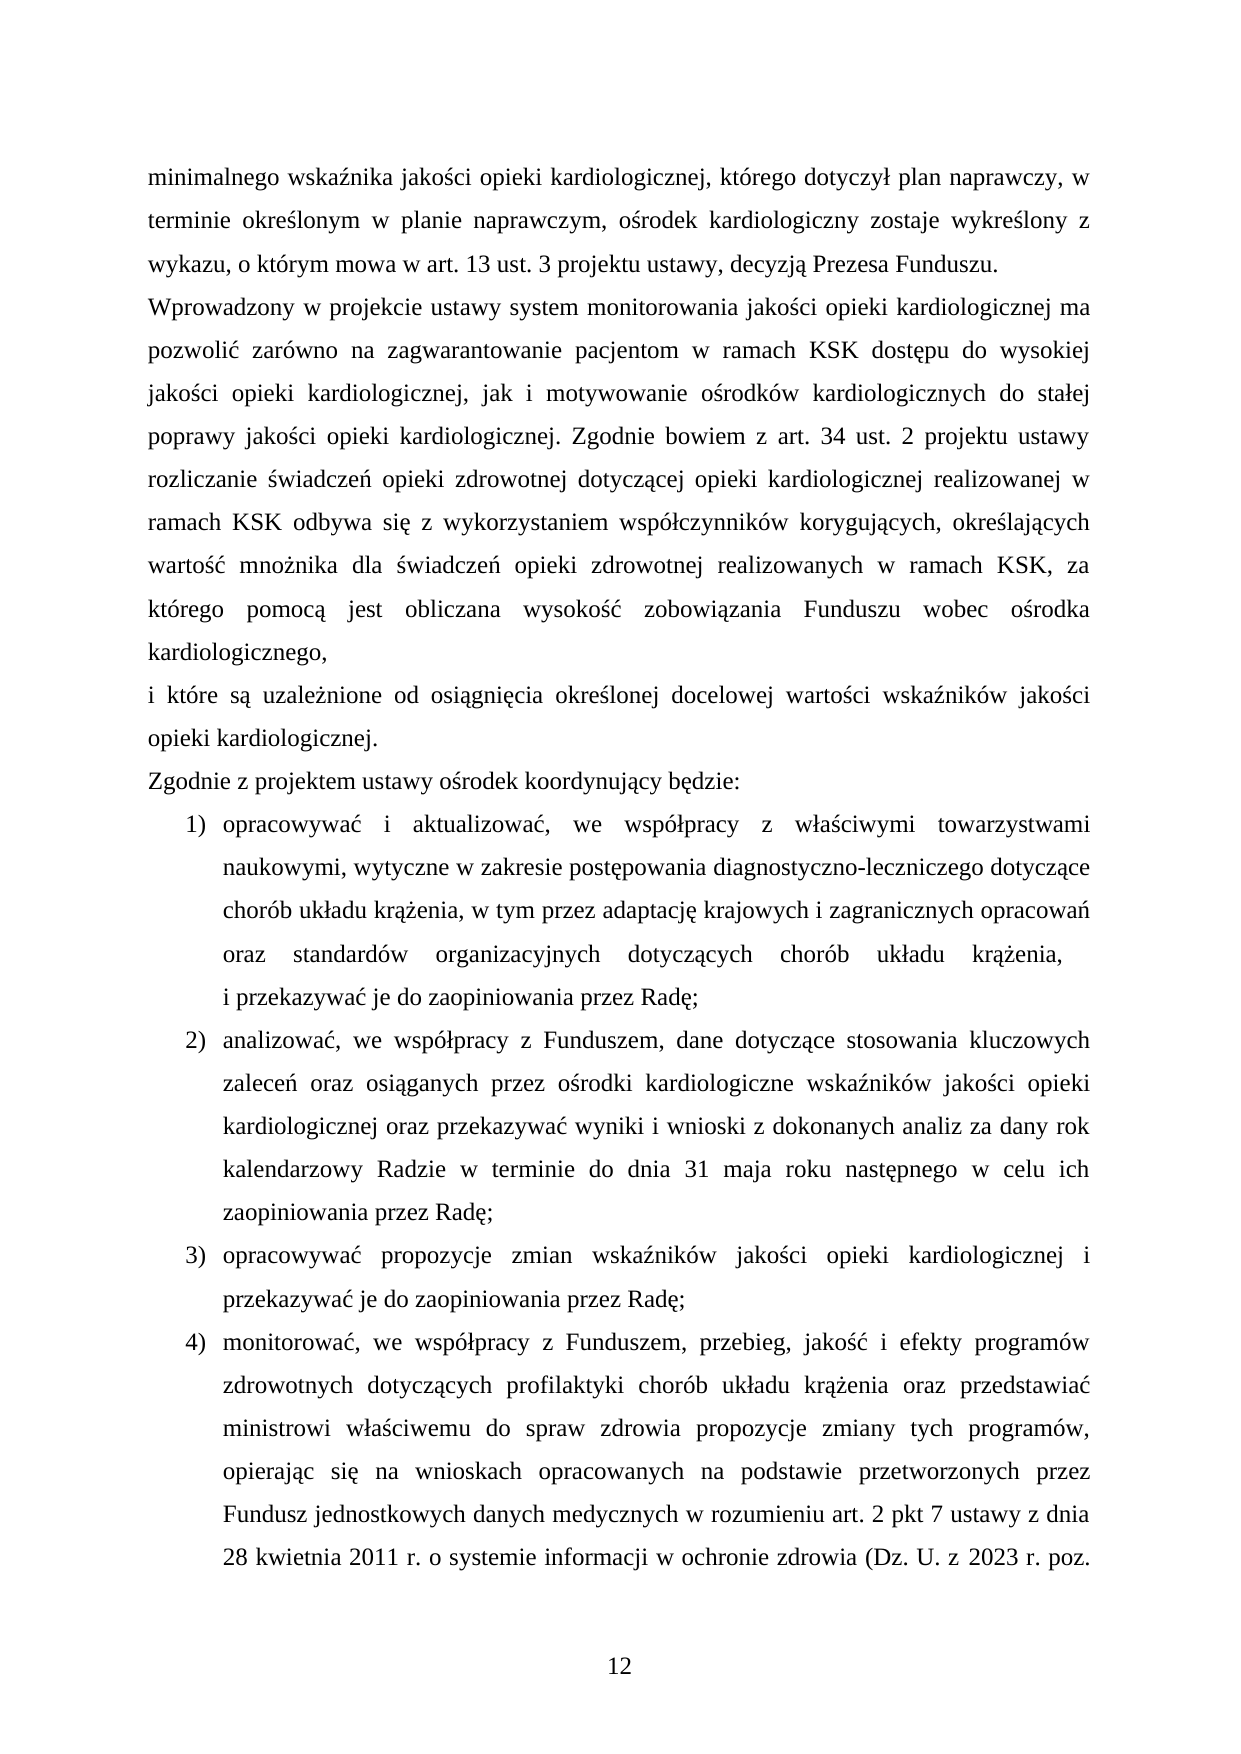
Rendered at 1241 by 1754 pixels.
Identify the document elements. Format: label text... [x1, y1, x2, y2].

text Wprowadzony w projekcie ustawy system monitorowania jakości opieki kardiologicznej ma pozwolić zarówno na zagwarantowanie pacjentom w ramach KSK dostępu do wysokiej jakości opieki kardiologicznej, jak i motywowanie ośrodków kardiologicznych do stałej poprawy jakości opieki kardiologicznej. Zgodnie bowiem z art. 34 ust. 2 projektu ustawy rozliczanie świadczeń opieki zdrowotnej dotyczącej opieki kardiologicznej realizowanej w ramach KSK odbywa się z wykorzystaniem współczynników korygujących, określających wartość mnożnika dla świadczeń opieki zdrowotnej realizowanych w ramach KSK, za którego pomocą jest obliczana wysokość zobowiązania Funduszu wobec ośrodka kardiologicznego, i które są uzależnione od osiągnięcia określonej docelowej wartości wskaźników jakości opieki kardiologicznej. [148, 292, 1091, 752]
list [185, 1327, 1091, 1571]
text Zgodnie z projektem ustawy ośrodek koordynujący będzie: [148, 766, 1091, 795]
list opracowywać propozycje zmian wskaźników jakości opieki kardiologicznej i przekazywać je do zaopiniowania przez Radę; [185, 1241, 1091, 1312]
list opracowywać i aktualizować, we współpracy z właściwymi towarzystwami naukowymi, wytyczne w zakresie postępowania diagnostyczno-leczniczego dotyczące chorób układu krążenia, w tym przez adaptację krajowych i zagranicznych opracowań oraz standardów organizacyjnych dotyczących chorób układu krążenia, i przekazywać je do zaopiniowania przez Radę; [185, 809, 1091, 1011]
list analizować, we współpracy z Funduszem, dane dotyczące stosowania kluczowych zaleceń oraz osiąganych przez ośrodki kardiologiczne wskaźników jakości opieki kardiologicznej oraz przekazywać wyniki i wnioski z dokonanych analiz za dany rok kalendarzowy Radzie w terminie do dnia 31 maja roku następnego w celu ich zaopiniowania przez Radę; [185, 1025, 1091, 1226]
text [148, 162, 1091, 277]
